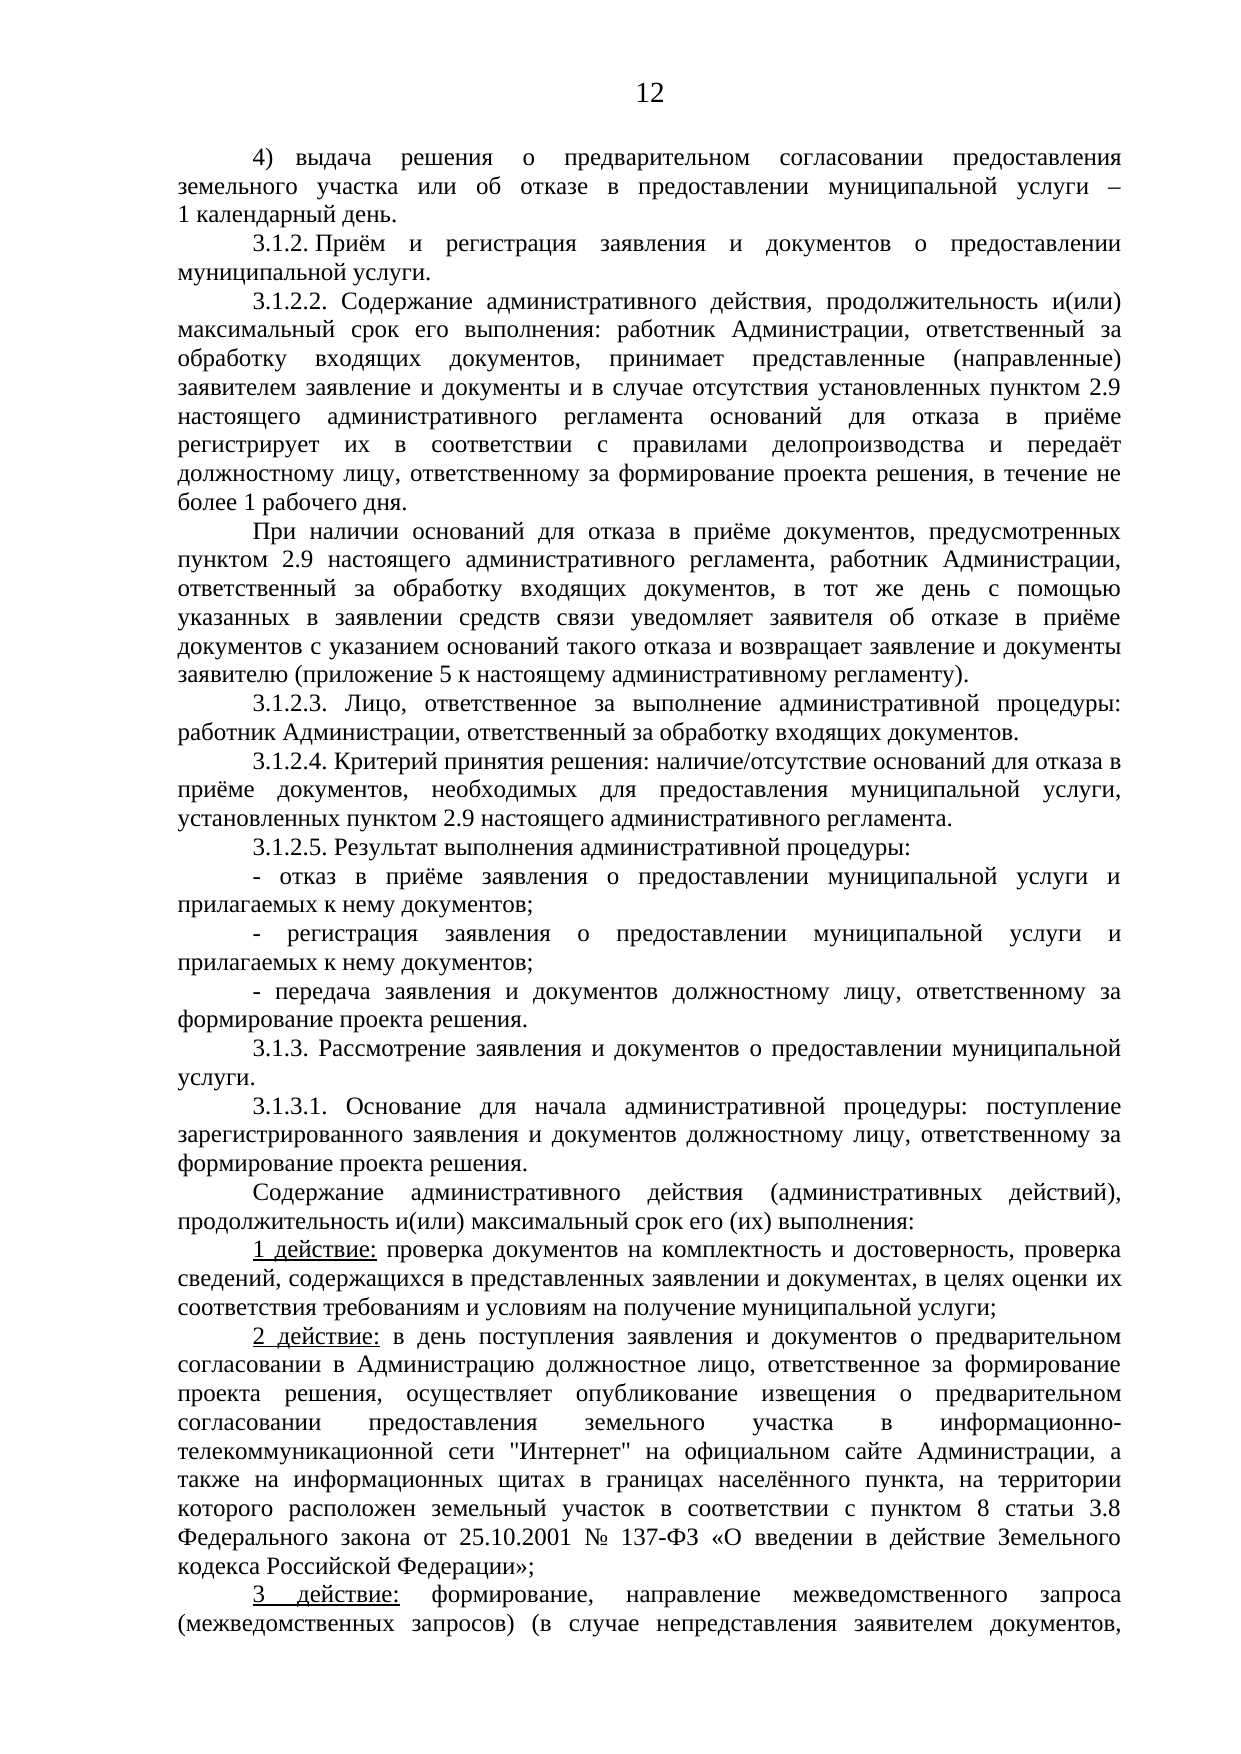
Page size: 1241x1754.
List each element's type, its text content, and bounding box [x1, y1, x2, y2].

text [177, 1579, 1122, 1637]
text - регистрация заявления о предоставлении муниципальной услуги и прилагаемых к нему документов; [177, 918, 1122, 976]
text 3.1.2.3. Лицо, ответственное за выполнение административной процедуры: работник Администрации, ответственный за обработку входящих документов. [177, 688, 1122, 746]
text 2 действие: в день поступления заявления и документов о предварительном согласовании в Администрацию должностное лицо, ответственное за формирование проекта решения, осуществляет опубликование извещения о предварительном согласовании предоставления земельного участка в информационно-телекоммуникационной сети "Интернет" на официальном сайте Администрации, а также на информационных щитах в границах населённого пункта, на территории которого расположен земельный участок в соответствии с пунктом 8 статьи 3.8 Федерального закона от 25.10.2001 № 137-ФЗ «О введении в действие Земельного кодекса Российской Федерации»; [177, 1321, 1122, 1579]
text 3.1.2. Приём и регистрация заявления и документов о предоставлении муниципальной услуги. [177, 228, 1122, 286]
text При наличии оснований для отказа в приёме документов, предусмотренных пунктом 2.9 настоящего административного регламента, работник Администрации, ответственный за обработку входящих документов, в тот же день с помощью указанных в заявлении средств связи уведомляет заявителя об отказе в приёме документов с указанием оснований такого отказа и возвращает заявление и документы заявителю (приложение 5 к настоящему административному регламенту). [177, 516, 1122, 688]
text - отказ в приёме заявления о предоставлении муниципальной услуги и прилагаемых к нему документов; [177, 861, 1122, 918]
text 3.1.3. Рассмотрение заявления и документов о предоставлении муниципальной услуги. [177, 1033, 1122, 1091]
text 3.1.2.5. Результат выполнения административной процедуры: [177, 832, 1122, 861]
list выдача решения о предварительном согласовании предоставления земельного участка или об отказе в предоставлении муниципальной услуги – 1 календарный день. [177, 142, 1122, 228]
text 1 действие: проверка документов на комплектность и достоверность, проверка сведений, содержащихся в представленных заявлении и документах, в целях оценки их соответствия требованиям и условиям на получение муниципальной услуги; [177, 1234, 1122, 1321]
text - передача заявления и документов должностному лицу, ответственному за формирование проекта решения. [177, 976, 1122, 1033]
text 3.1.3.1. Основание для начала административной процедуры: поступление зарегистрированного заявления и документов должностному лицу, ответственному за формирование проекта решения. [177, 1091, 1122, 1177]
text 3.1.2.2. Содержание административного действия, продолжительность и(или) максимальный срок его выполнения: работник Администрации, ответственный за обработку входящих документов, принимает представленные (направленные) заявителем заявление и документы и в случае отсутствия установленных пунктом 2.9 настоящего административного регламента оснований для отказа в приёме регистрирует их в соответствии с правилами делопроизводства и передаёт должностному лицу, ответственному за формирование проекта решения, в течение не более 1 рабочего дня. [177, 286, 1122, 516]
text Содержание административного действия (административных действий), продолжительность и(или) максимальный срок его (их) выполнения: [177, 1177, 1122, 1234]
text 3.1.2.4. Критерий принятия решения: наличие/отсутствие оснований для отказа в приёме документов, необходимых для предоставления муниципальной услуги, установленных пунктом 2.9 настоящего административного регламента. [177, 746, 1122, 832]
